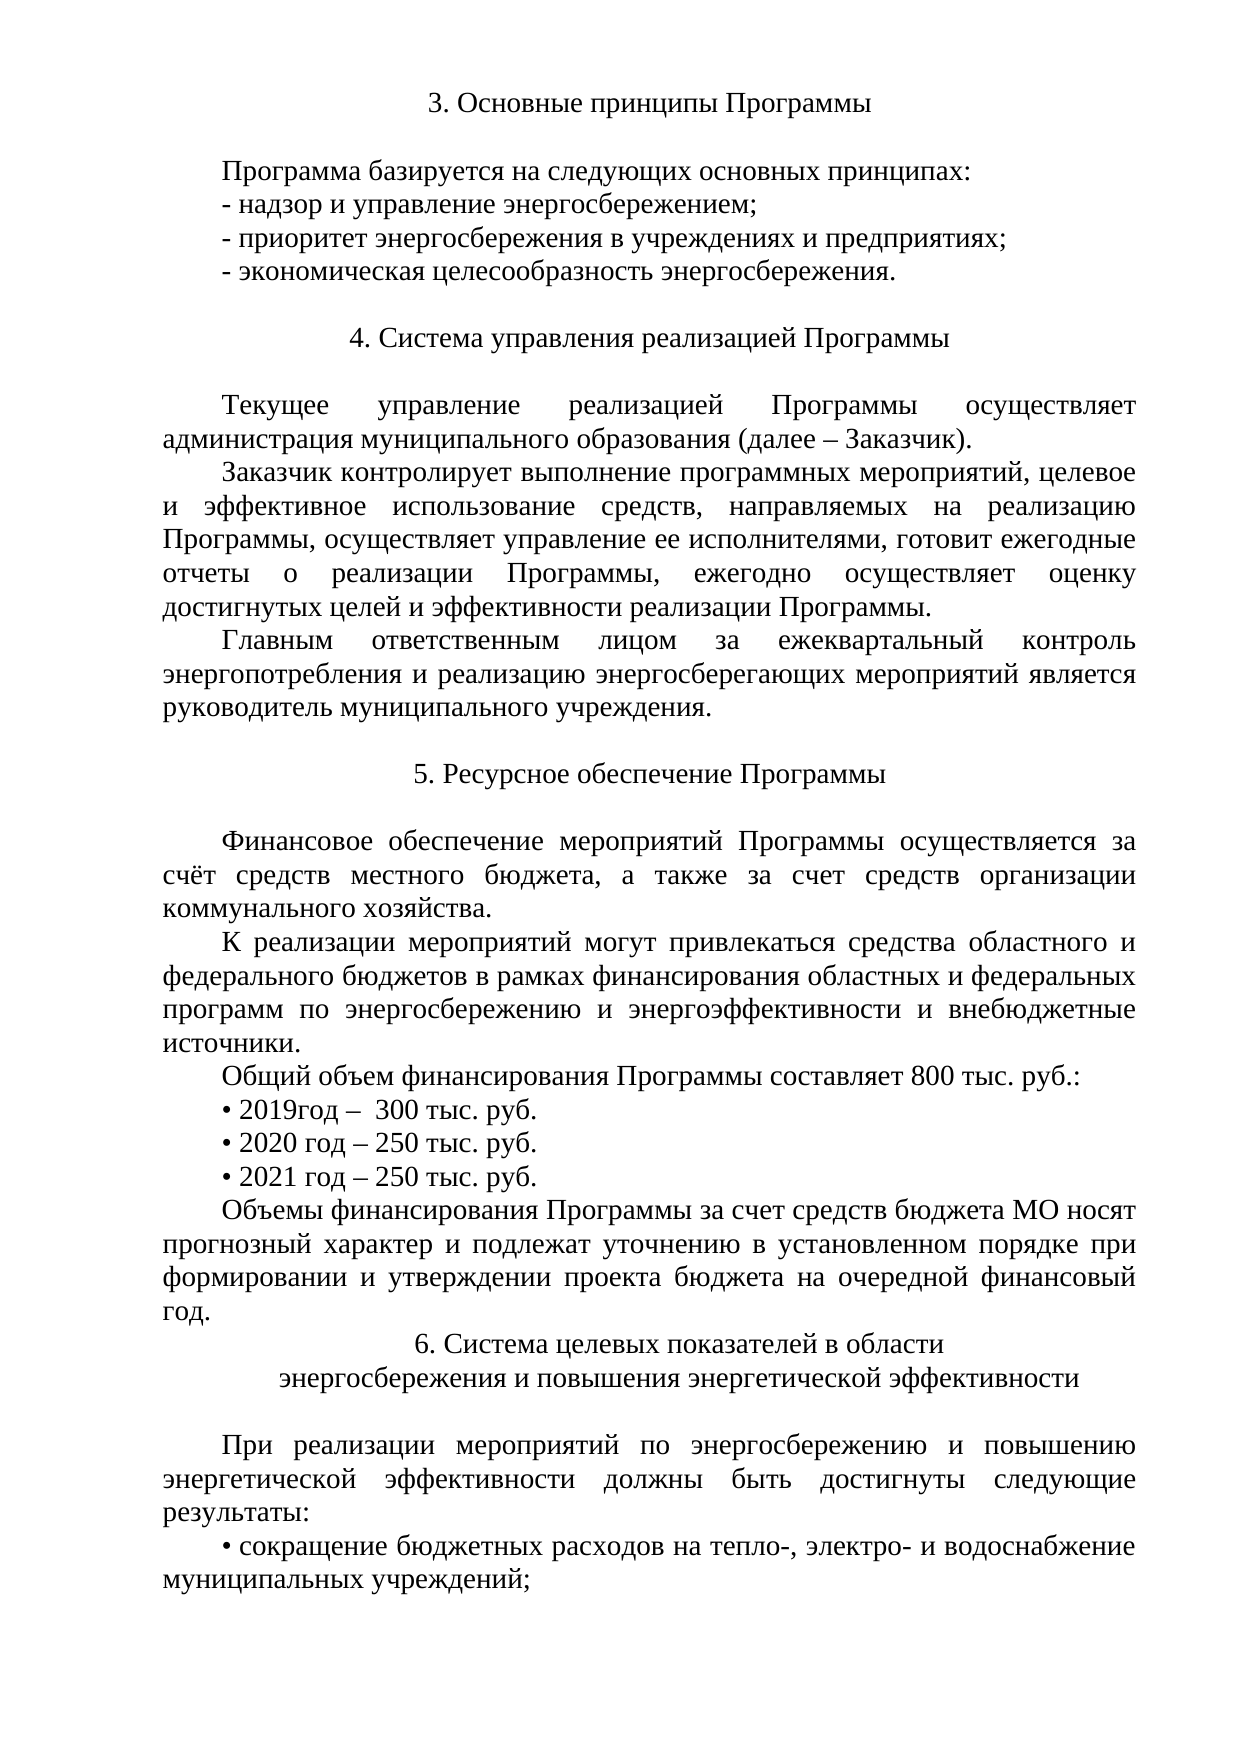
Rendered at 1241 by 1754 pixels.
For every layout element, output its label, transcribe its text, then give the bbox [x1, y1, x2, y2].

text Объемы финансирования Программы за счет средств бюджета МО носят прогнозный характер и подлежат уточнению в установленном порядке при формировании и утверждении проекта бюджета на очередной финансовый год. [162, 1192, 1137, 1327]
text Программа базируется на следующих основных принципах: [162, 153, 1137, 186]
text При реализации мероприятий по энергосбережению и повышению энергетической эффективности должны быть достигнуты следующие результаты: [162, 1427, 1137, 1528]
text • 2020 год – 250 тыс. руб. [162, 1125, 1137, 1159]
text - надзор и управление энергосбережением; [162, 186, 1137, 220]
text Главным ответственным лицом за ежеквартальный контроль энергопотребления и реализацию энергосберегающих мероприятий является руководитель муниципального учреждения. [162, 622, 1137, 723]
text энергосбережения и повышения энергетической эффективности [162, 1360, 1137, 1394]
text Общий объем финансирования Программы составляет 800 тыс. руб.: [162, 1058, 1137, 1092]
text 6. Система целевых показателей в области [162, 1327, 1137, 1360]
text - приоритет энергосбережения в учреждениях и предприятиях; [162, 220, 1137, 253]
text • сокращение бюджетных расходов на тепло-, электро- и водоснабжение муниципальных учреждений; [162, 1528, 1137, 1595]
text 4. Система управления реализацией Программы [162, 320, 1137, 354]
text 3. Основные принципы Программы [162, 86, 1137, 119]
text Текущее управление реализацией Программы осуществляет администрация муниципального образования (далее – Заказчик). [162, 387, 1137, 454]
text • 2019год – 300 тыс. руб. [162, 1092, 1137, 1125]
text - экономическая целесообразность энергосбережения. [162, 253, 1137, 287]
text Заказчик контролирует выполнение программных мероприятий, целевое и эффективное использование средств, направляемых на реализацию Программы, осуществляет управление ее исполнителями, готовит ежегодные отчеты о реализации Программы, ежегодно осуществляет оценку достигнутых целей и эффективности реализации Программы. [162, 454, 1137, 622]
text 5. Ресурсное обеспечение Программы [162, 756, 1137, 790]
text К реализации мероприятий могут привлекаться средства областного и федерального бюджетов в рамках финансирования областных и федеральных программ по энергосбережению и энергоэффективности и внебюджетные источники. [162, 924, 1137, 1058]
text • 2021 год – 250 тыс. руб. [162, 1159, 1137, 1192]
text Финансовое обеспечение мероприятий Программы осуществляется за счёт средств местного бюджета, а также за счет средств организации коммунального хозяйства. [162, 823, 1137, 924]
